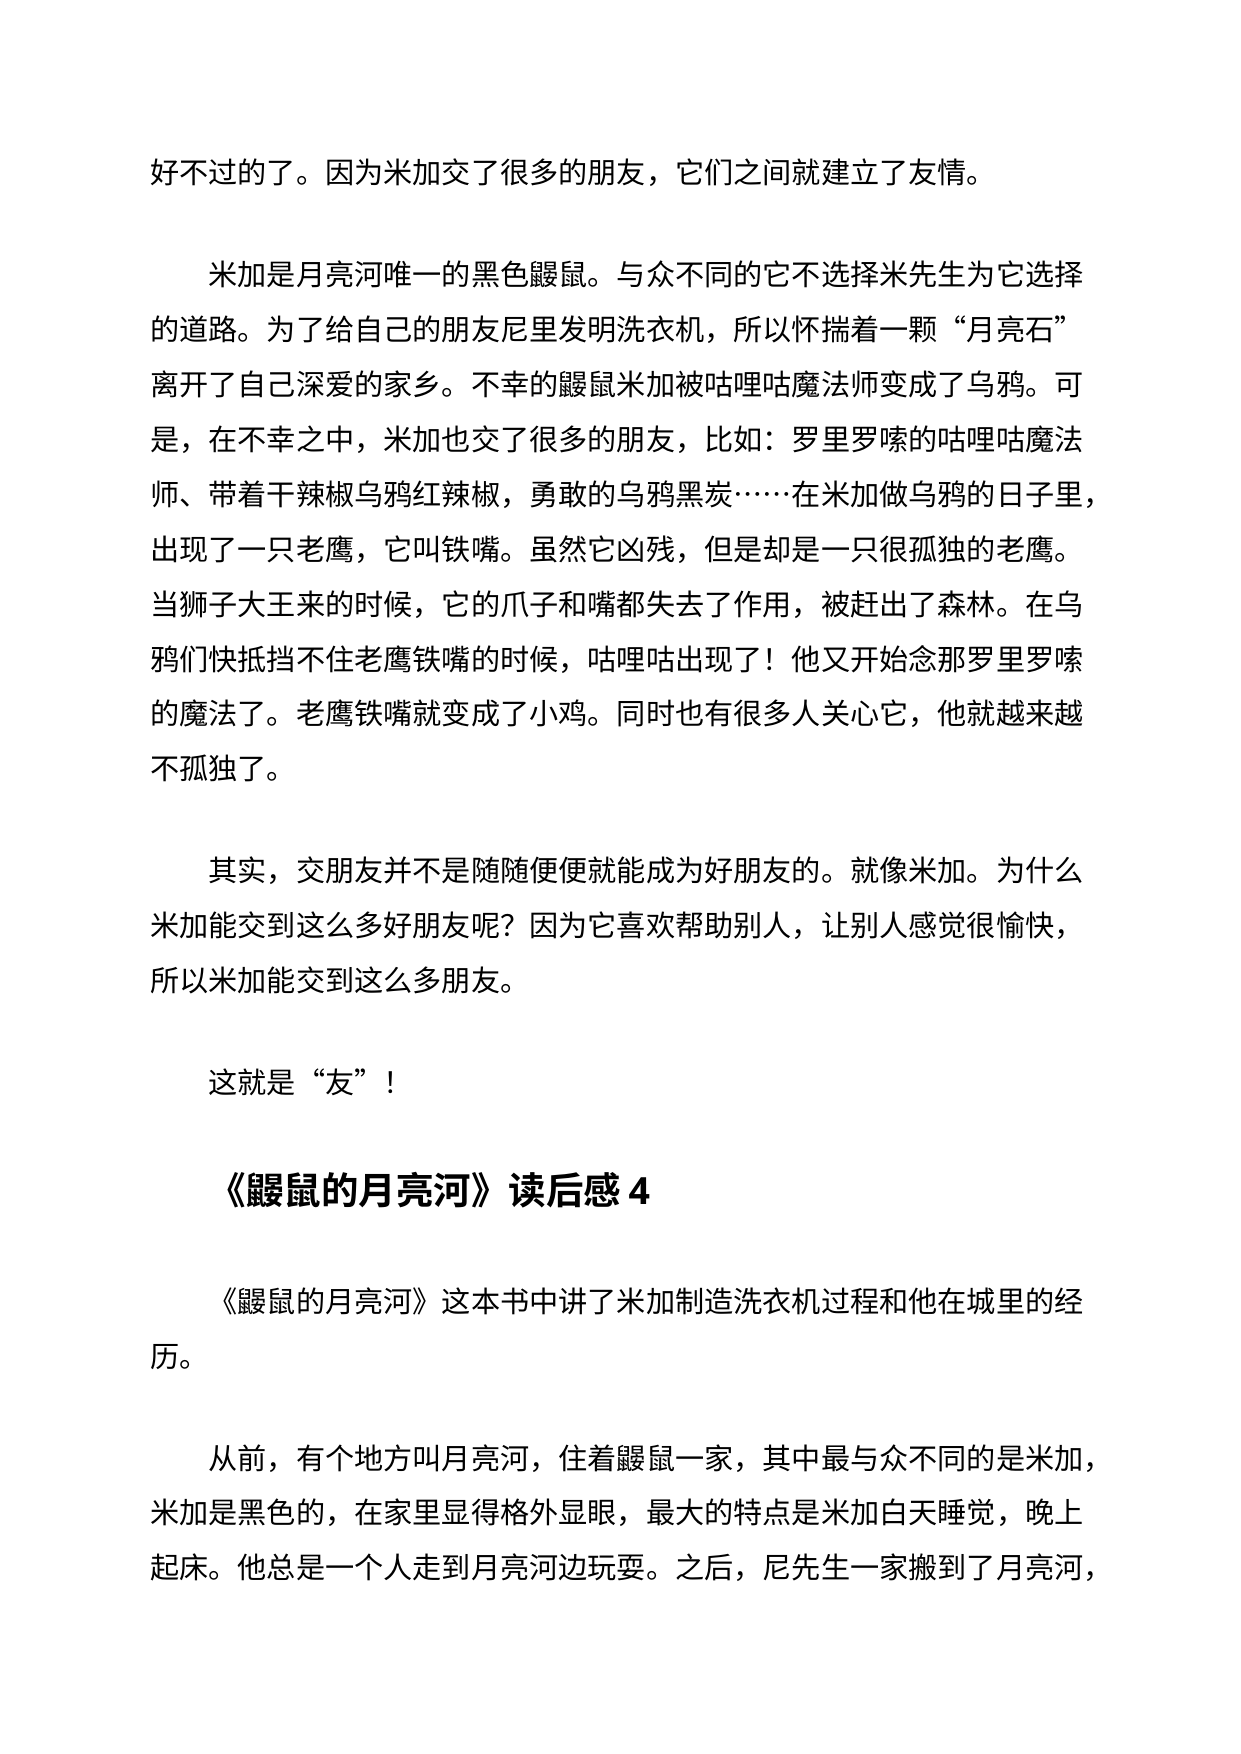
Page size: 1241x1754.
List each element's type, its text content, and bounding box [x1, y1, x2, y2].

text 《鼹鼠的月亮河》这本书中讲了米加制造洗衣机过程和他在城里的经历。 [150, 1278, 1090, 1376]
text 这就是“友”！ [150, 1059, 1090, 1101]
text 其实，交朋友并不是随随便便就能成为好朋友的。就像米加。为什么米加能交到这么多好朋友呢？因为它喜欢帮助别人，让别人感觉很愉快，所以米加能交到这么多朋友。 [150, 848, 1090, 1000]
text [150, 1435, 1090, 1587]
text 米加是月亮河唯一的黑色鼹鼠。与众不同的它不选择米先生为它选择的道路。为了给自己的朋友尼里发明洗衣机，所以怀揣着一颗“月亮石”离开了自己深爱的家乡。不幸的鼹鼠米加被咕哩咕魔法师变成了乌鸦。可是，在不幸之中，米加也交了很多的朋友，比如：罗里罗嗦的咕哩咕魔法师、带着干辣椒乌鸦红辣椒，勇敢的乌鸦黑炭……在米加做乌鸦的日子里，出现了一只老鹰，它叫铁嘴。虽然它凶残，但是却是一只很孤独的老鹰。当狮子大王来的时候，它的爪子和嘴都失去了作用，被赶出了森林。在乌鸦们快抵挡不住老鹰铁嘴的时候，咕哩咕出现了！他又开始念那罗里罗嗦的魔法了。老鹰铁嘴就变成了小鸡。同时也有很多人关心它，他就越来越不孤独了。 [150, 252, 1090, 788]
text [150, 150, 1090, 192]
text 《鼹鼠的月亮河》读后感4 [150, 1161, 1090, 1215]
